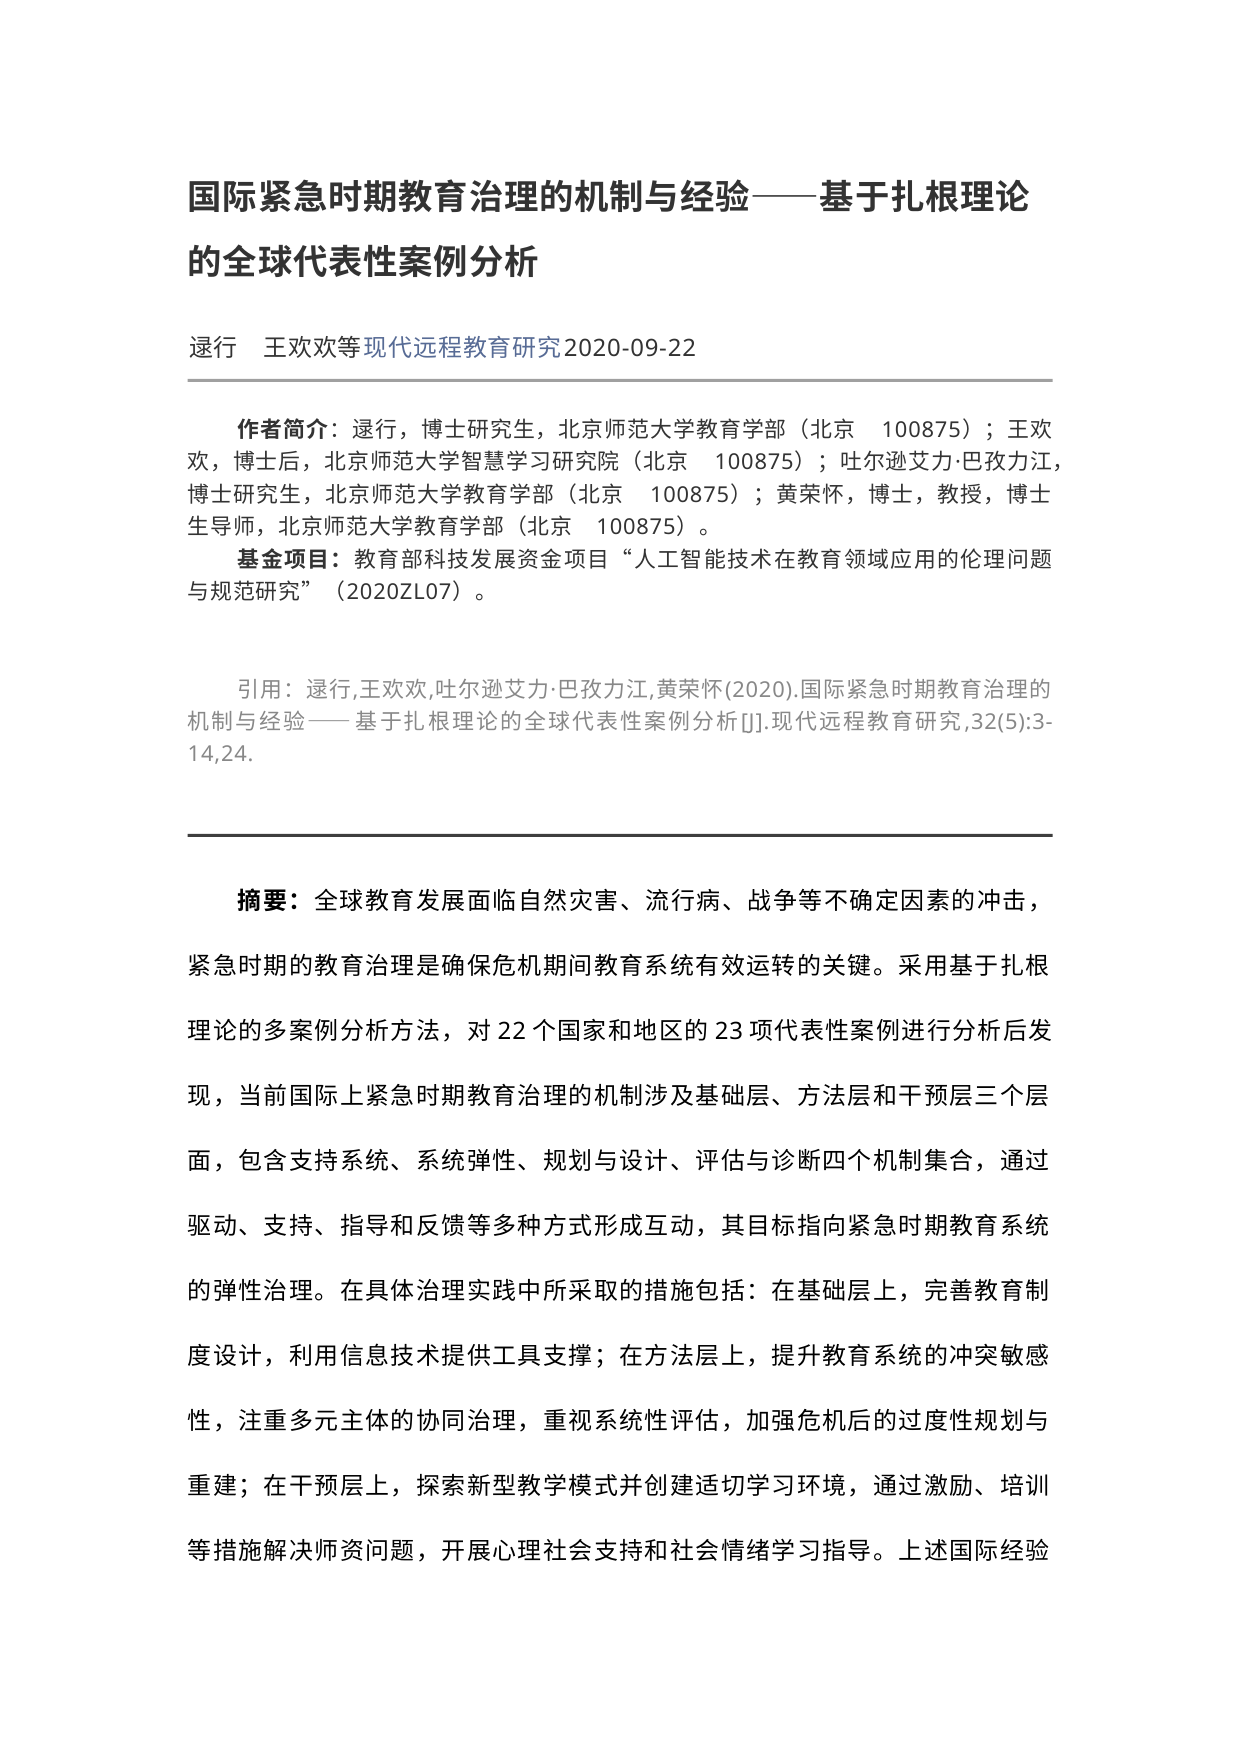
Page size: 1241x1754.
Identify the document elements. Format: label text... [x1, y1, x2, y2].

text 逯行 王欢欢等 现代远程教育研究 2020-09-22 [187, 314, 1053, 378]
text 引用：逯行,王欢欢,吐尔逊艾力·巴孜力江,黄荣怀(2020).国际紧急时期教育治理的机制与经验——基于扎根理论的全球代表性案例分析[J].现代远程教育研究,32(5):3-14,24. [187, 671, 1053, 769]
text 作者简介：逯行，博士研究生，北京师范大学教育学部（北京 100875）；王欢欢，博士后，北京师范大学智慧学习研究院（北京 100875）；吐尔逊艾力·巴孜力江，博士研究生，北京师范大学教育学部（北京 100875）；黄荣怀，博士，教授，博士生导师，北京师范大学教育学部（北京 100875）。 [187, 411, 1053, 541]
text 基金项目：教育部科技发展资金项目“人工智能技术在教育领域应用的伦理问题与规范研究”（2020ZL07）。 [187, 541, 1053, 606]
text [187, 866, 1053, 1581]
text 国际紧急时期教育治理的机制与经验——基于扎根理论的全球代表性案例分析 [187, 162, 1053, 292]
